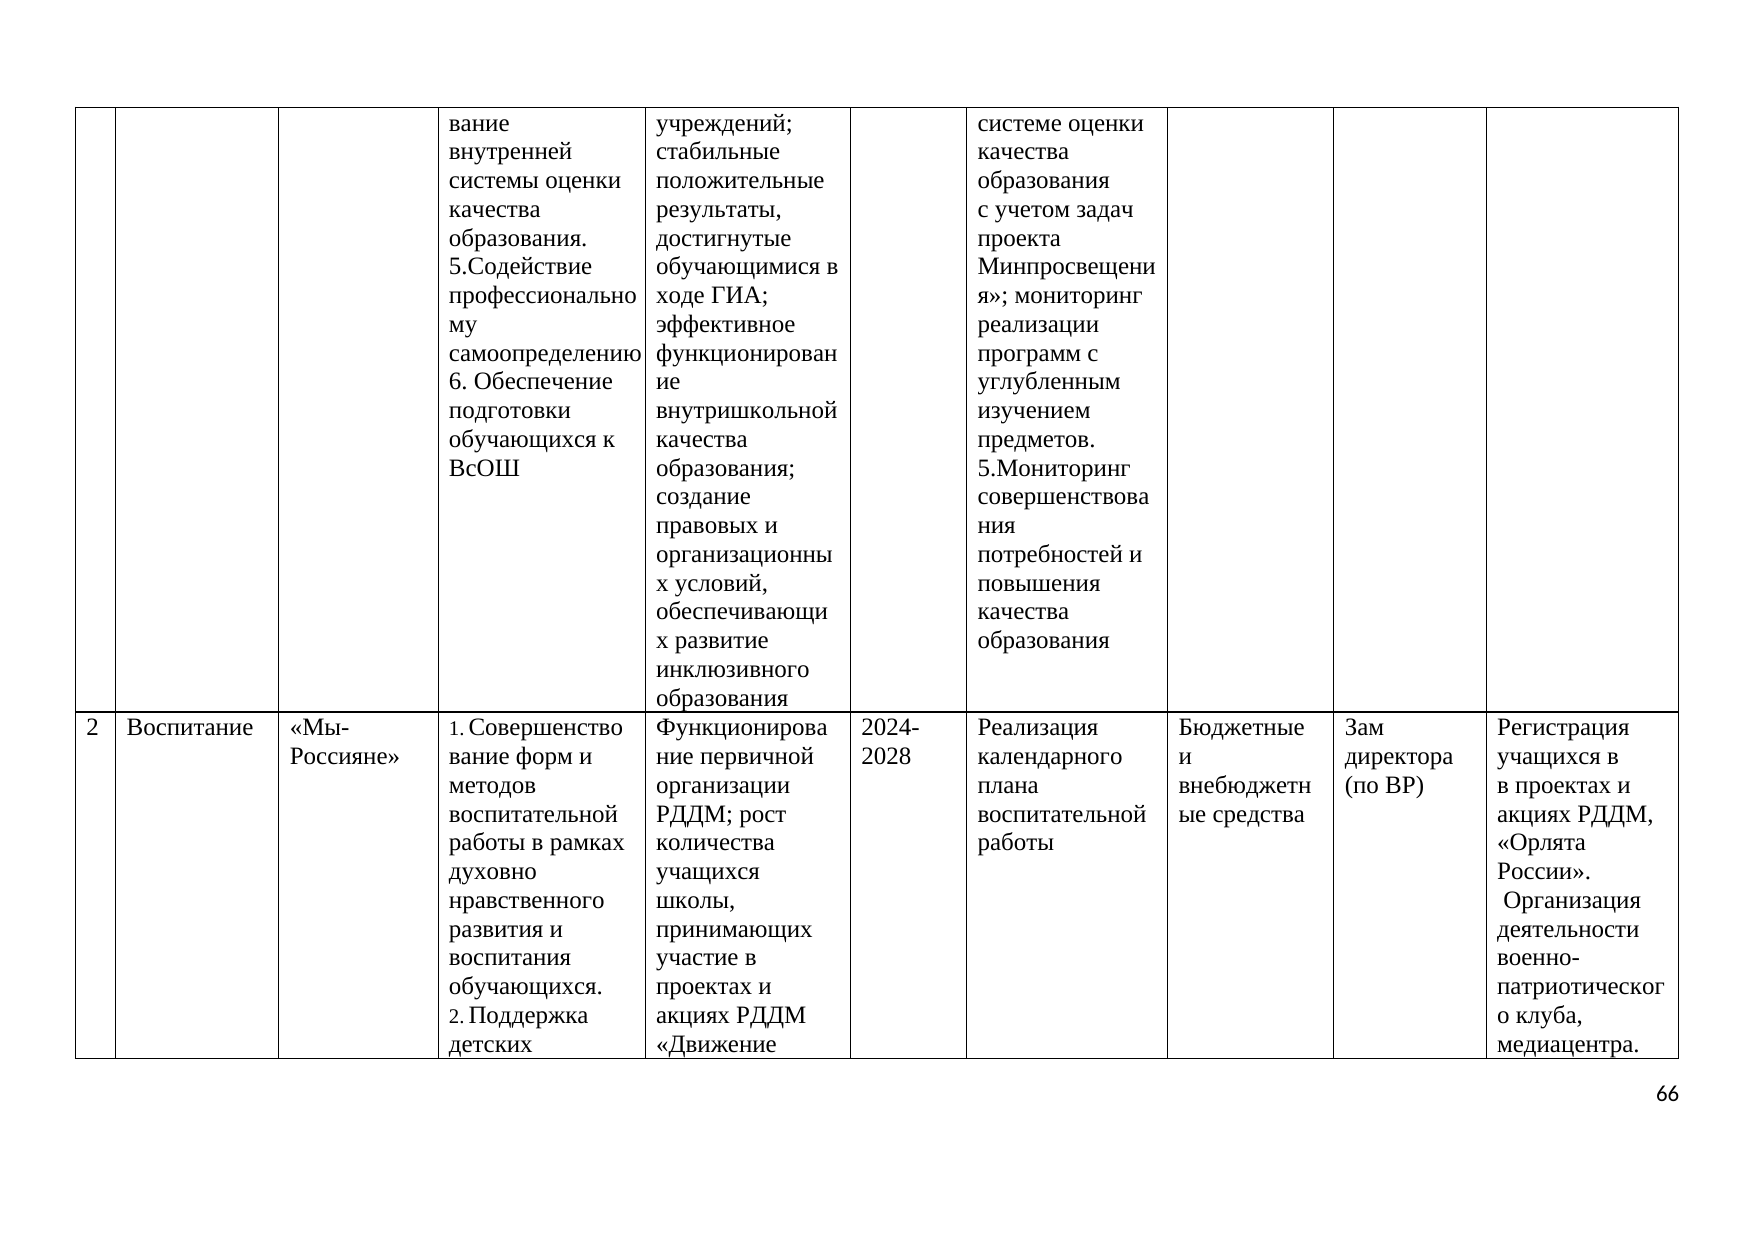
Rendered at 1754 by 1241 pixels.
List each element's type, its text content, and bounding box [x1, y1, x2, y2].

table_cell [1334, 713, 1486, 1057]
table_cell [967, 713, 1167, 1057]
table_cell 2024- 2028 [851, 713, 966, 1057]
table_cell 2 [76, 713, 115, 1057]
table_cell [646, 713, 850, 1057]
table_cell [1168, 713, 1333, 1057]
table_cell «Мы- Россияне» [279, 713, 438, 1057]
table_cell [1487, 713, 1678, 1057]
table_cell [439, 713, 645, 1057]
table_cell [76, 108, 115, 711]
table_cell Воспитание [116, 713, 278, 1057]
